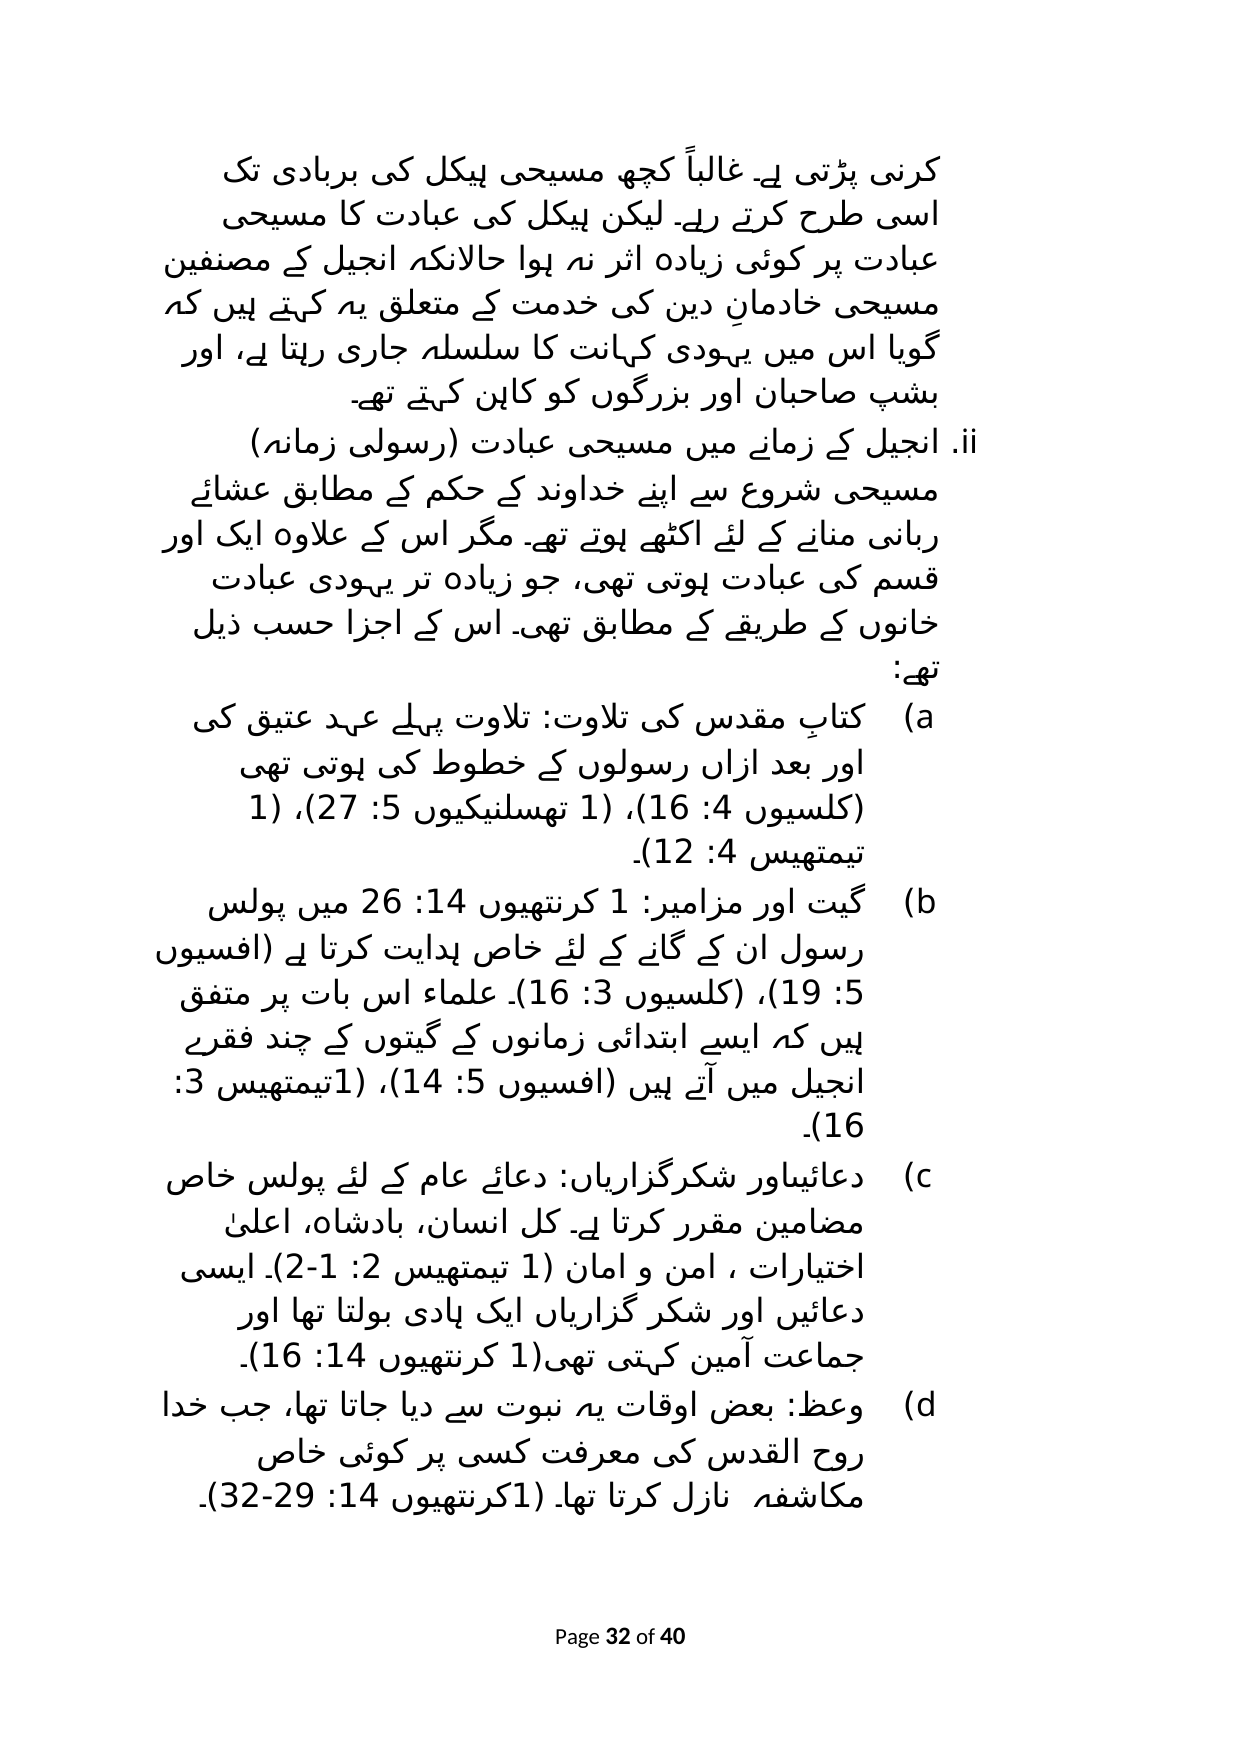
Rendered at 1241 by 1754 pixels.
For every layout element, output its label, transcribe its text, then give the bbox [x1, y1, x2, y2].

list وعظ: بعض اوقات یہ نبوت سے دیا جاتا تھا، جب خدا روح القدس کی معرفت کسی پر کوئی خاص مکاشفہ نازل کرتا تھا۔ (1کرنتھیوں 14: 29-32)۔ [150, 1381, 903, 1516]
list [150, 150, 940, 412]
list دعائیںاور شکرگزاریاں: دعائے عام کے لئے پولس خاص مضامین مقرر کرتا ہے۔ کل انسان، بادشاہ، اعلیٰ اختیارات ، امن و امان (1 تیمتھیس 2: 1-2)۔ ایسی دعائیں اور شکر گزاریاں ایک ہادی بولتا تھا اور جماعت آمین کہتی تھی(1 کرنتھیوں 14: 16)۔ [150, 1152, 903, 1375]
list انجیل کے زمانے میں مسیحی عبادت (رسولی زمانہ) [150, 417, 978, 463]
list کتابِ مقدس کی تلاوت: تلاوت پہلے عہد عتیق کی اور بعد ازاں رسولوں کے خطوط کی ہوتی تھی (کلسیوں 4: 16)، (1 تھسلنیکیوں 5: 27)، (1 تیمتھیس 4: 12)۔ [150, 693, 903, 872]
list گیت اور مزامیر: 1 کرنتھیوں 14: 26 میں پولس رسول ان کے گانے کے لئے خاص ہدایت کرتا ہے (افسیوں 5: 19)، (کلسیوں 3: 16)۔ علماء اس بات پر متفق ہیں کہ ایسے ابتدائی زمانوں کے گیتوں کے چند فقرے انجیل میں آتے ہیں (افسیوں 5: 14)، (1تیمتھیس 3: 16)۔ [150, 877, 903, 1146]
list مسیحی شروع سے اپنے خداوند کے حکم کے مطابق عشائے ربانی منانے کے لئے اکٹھے ہوتے تھے۔ مگر اس کے علاوہ ایک اور قسم کی عبادت ہوتی تھی، جو زیادہ تر یہودی عبادت خانوں کے طریقے کے مطابق تھی۔ اس کے اجزا حسب ذیل تھے: [150, 470, 940, 687]
